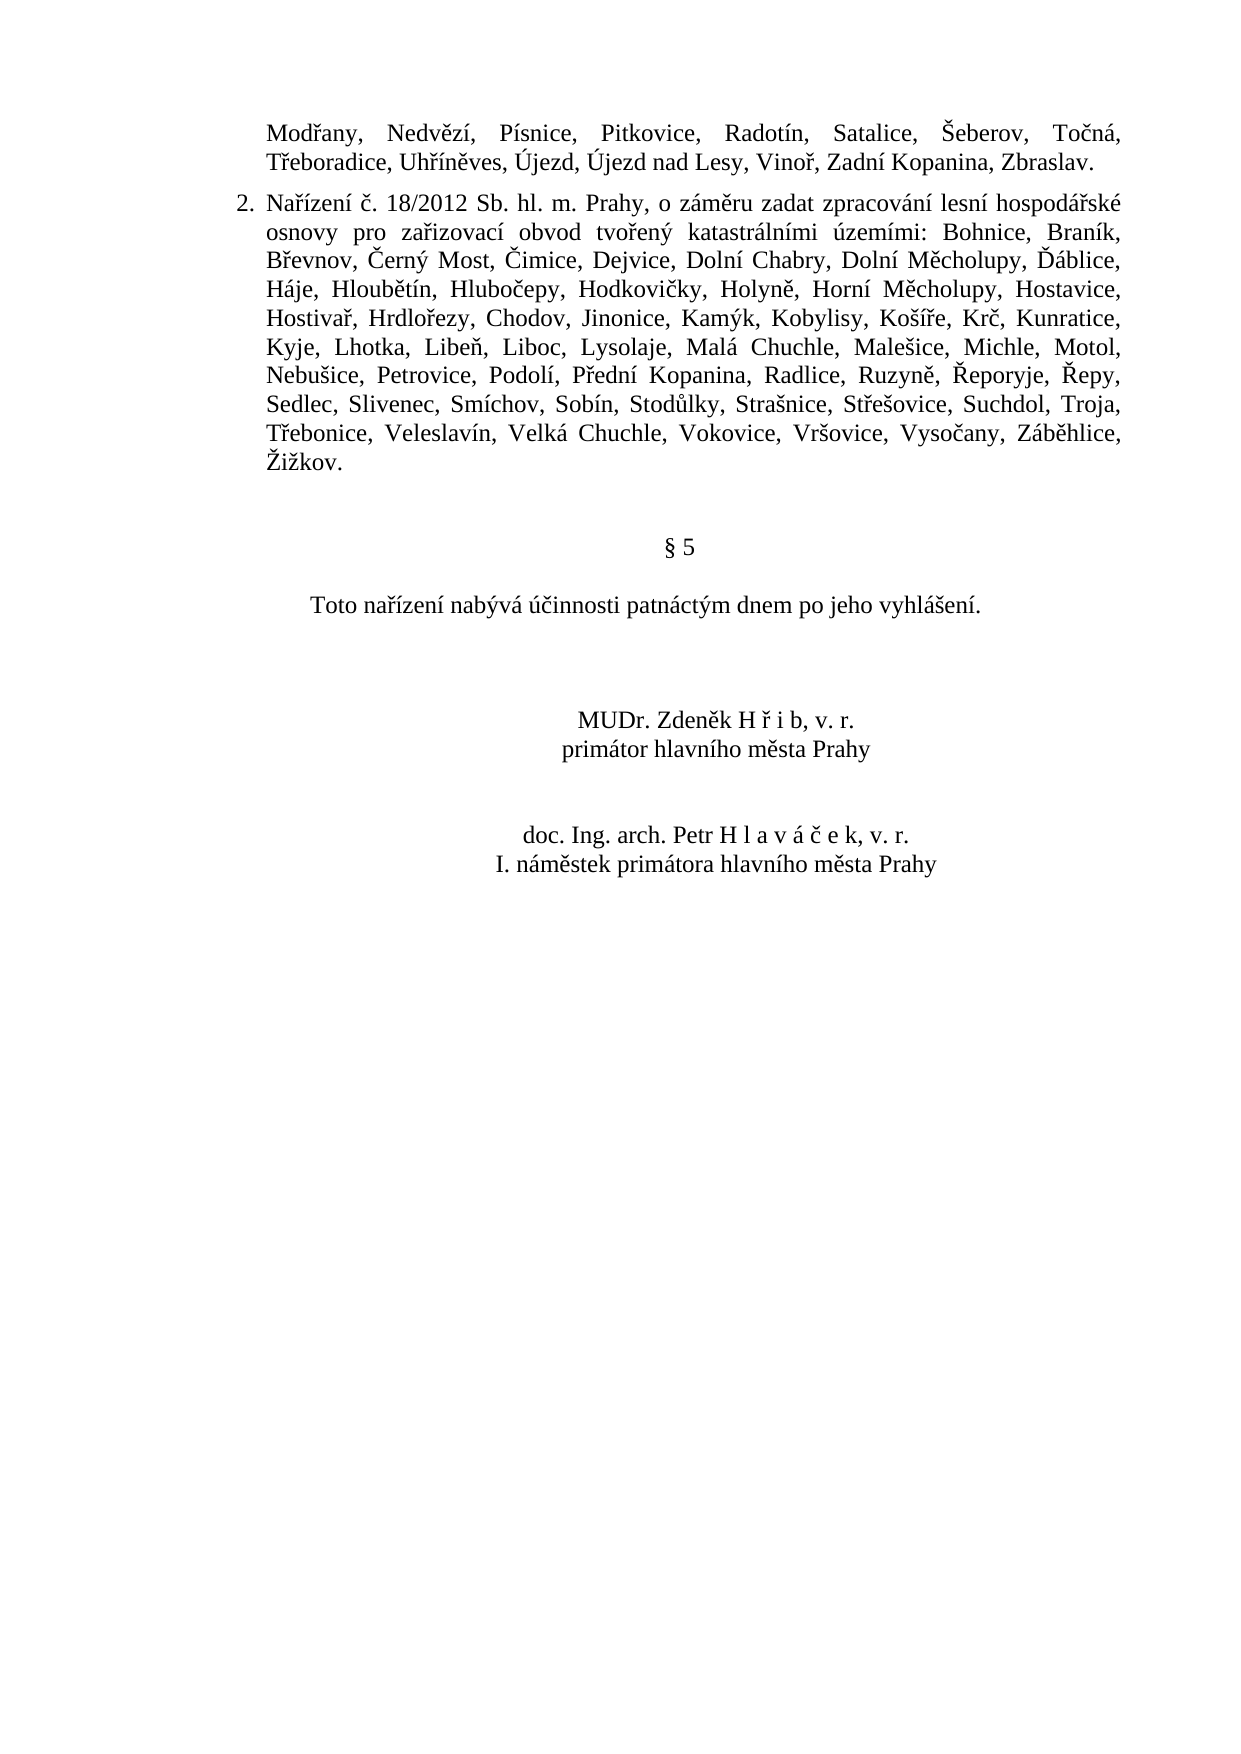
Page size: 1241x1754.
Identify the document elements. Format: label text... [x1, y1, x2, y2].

text § 5 [236, 532, 1122, 561]
text Toto nařízení nabývá účinnosti patnáctým dnem po jeho vyhlášení. [236, 590, 1122, 619]
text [236, 118, 1122, 176]
text primátor hlavního města Prahy [236, 734, 1122, 762]
text doc. Ing. arch. Petr H l a v á č e k, v. r. [236, 820, 1122, 849]
text I. náměstek primátora hlavního města Prahy [236, 849, 1122, 877]
text MUDr. Zdeněk H ř i b, v. r. [236, 705, 1122, 734]
text 2. Nařízení č. 18/2012 Sb. hl. m. Prahy, o záměru zadat zpracování lesní hospodářské osnovy pro zařizovací obvod tvořený katastrálními územími: Bohnice, Braník, Břevnov, Černý Most, Čimice, Dejvice, Dolní Chabry, Dolní Měcholupy, Ďáblice, Háje, Hloubětín, Hlubočepy, Hodkovičky, Holyně, Horní Měcholupy, Hostavice, Hostivař, Hrdlořezy, Chodov, Jinonice, Kamýk, Kobylisy, Košíře, Krč, Kunratice, Kyje, Lhotka, Libeň, Liboc, Lysolaje, Malá Chuchle, Malešice, Michle, Motol, Nebušice, Petrovice, Podolí, Přední Kopanina, Radlice, Ruzyně, Řeporyje, Řepy, Sedlec, Slivenec, Smíchov, Sobín, Stodůlky, Strašnice, Střešovice, Suchdol, Troja, Třebonice, Veleslavín, Velká Chuchle, Vokovice, Vršovice, Vysočany, Záběhlice, Žižkov. [236, 188, 1122, 476]
